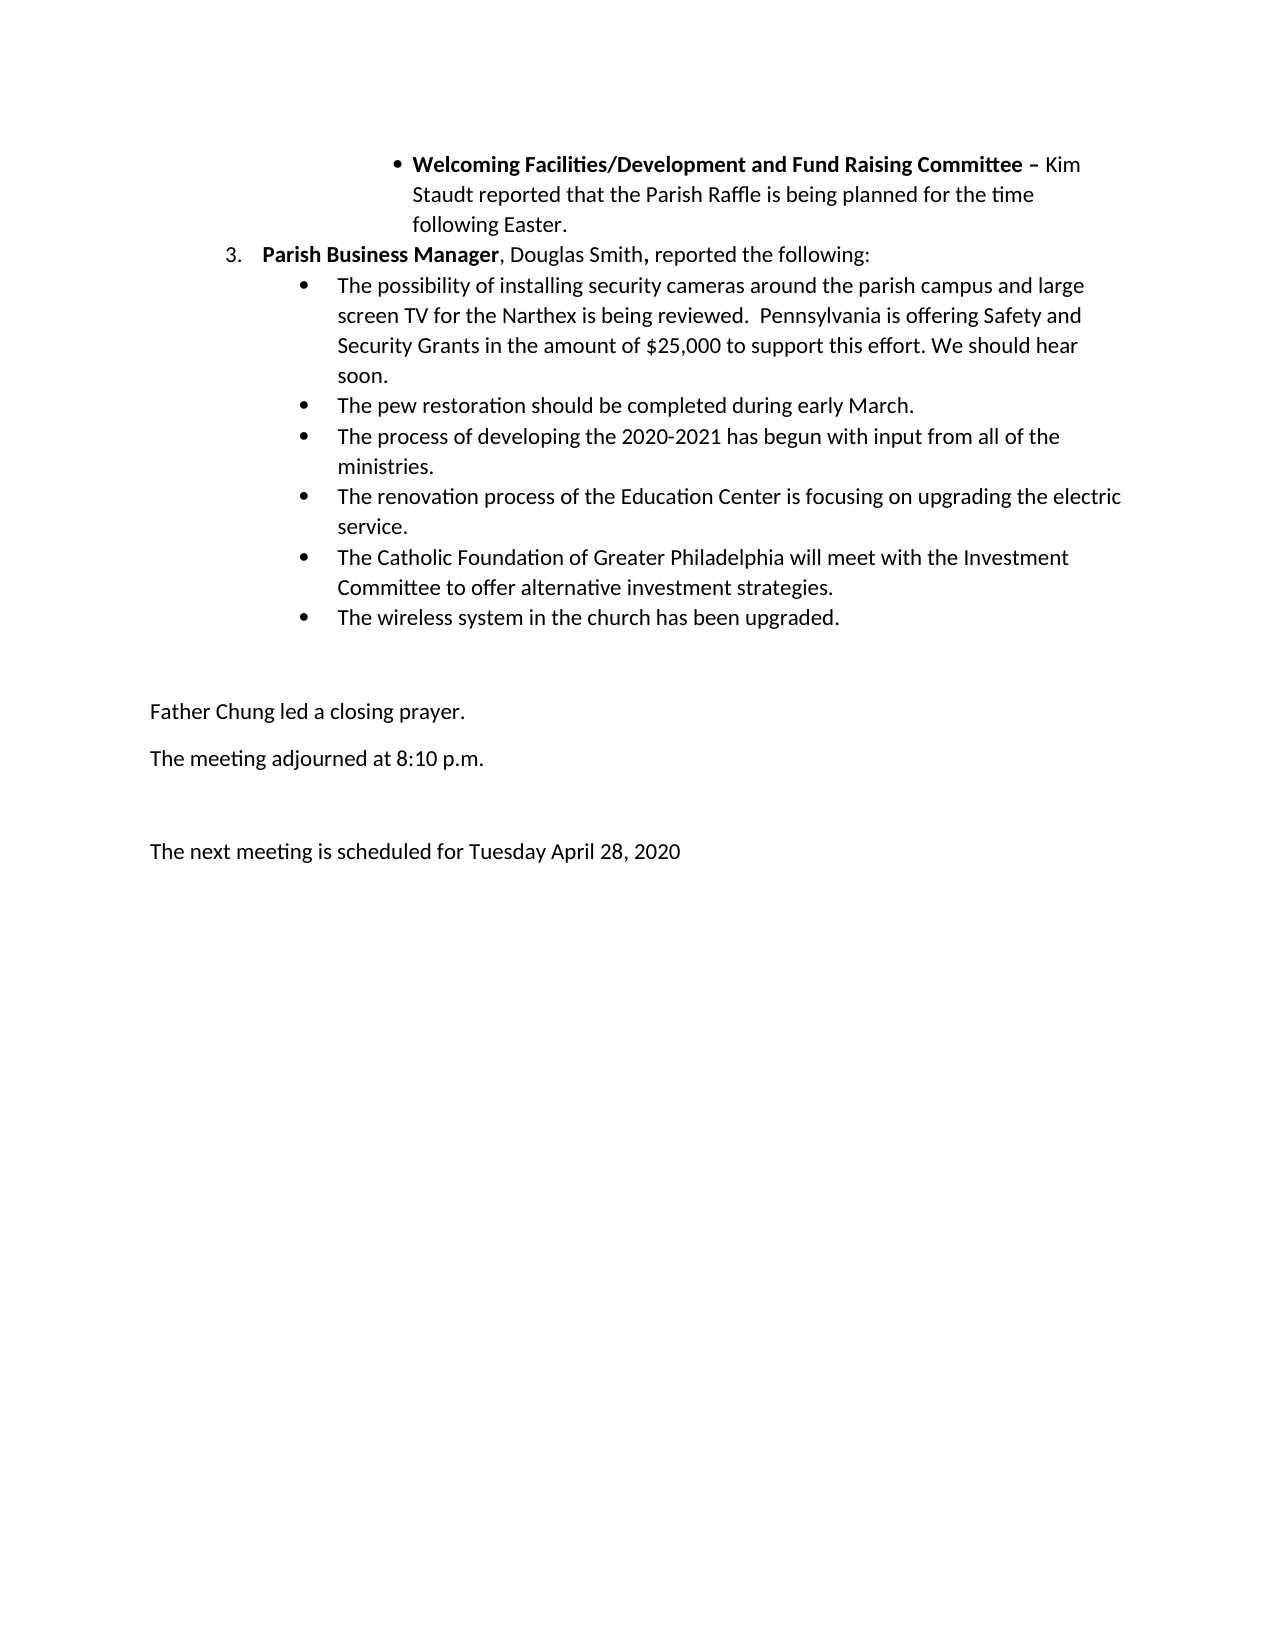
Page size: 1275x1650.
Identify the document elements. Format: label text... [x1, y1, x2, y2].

text The next meeting is scheduled for Tuesday April 28, 2020 [150, 837, 1125, 866]
list The pew restoration should be completed during early March. [300, 392, 1125, 420]
list The possibility of installing security cameras around the parish campus and large screen TV for the Narthex is being reviewed. Pennsylvania is offering Safety and Security Grants in the amount of $25,000 to support this effort. We should hear soon. [300, 271, 1125, 389]
list The process of developing the 2020-2021 has begun with input from all of the ministries. [300, 422, 1125, 480]
list Parish Business Manager, Douglas Smith, reported the following: [225, 241, 1125, 269]
list The wireless system in the church has been upgraded. [300, 603, 1125, 631]
list The Catholic Foundation of Greater Philadelphia will meet with the Investment Committee to offer alternative investment strategies. [300, 543, 1125, 601]
list The renovation process of the Education Center is focusing on upgrading the electric service. [300, 482, 1125, 541]
text Father Chung led a closing prayer. [150, 697, 1125, 725]
list Welcoming Facilities/Development and Fund Raising Committee – Kim Staudt reported that the Parish Raffle is being planned for the time following Easter. [394, 150, 1125, 238]
text The meeting adjourned at 8:10 p.m. [150, 744, 1125, 772]
